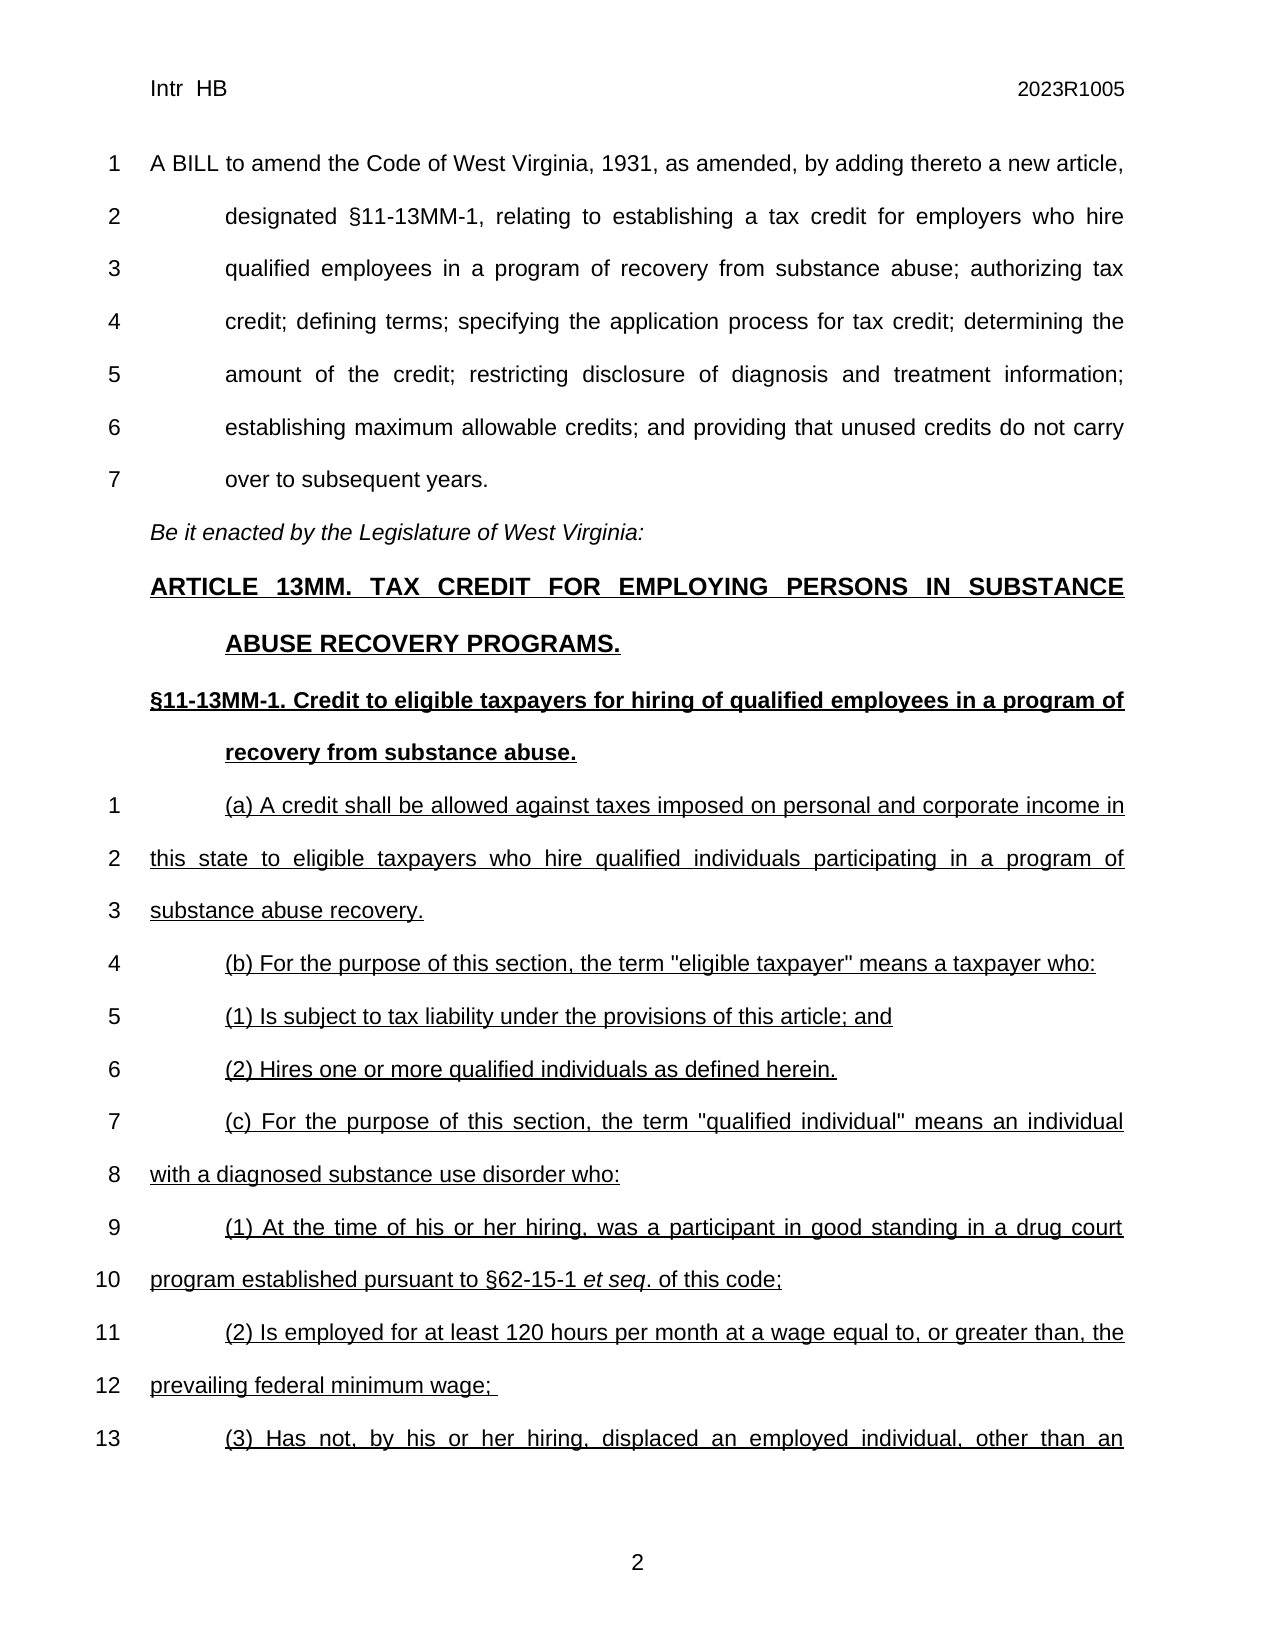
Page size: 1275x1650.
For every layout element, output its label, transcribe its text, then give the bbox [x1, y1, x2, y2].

subtitle §11-13MM-1. Credit to eligible taxpayers for hiring of qualified employees in a program of recovery from substance abuse. [150, 687, 1125, 709]
title A BILL to amend the Code of West Virginia, 1931, as amended, by adding thereto a new article, designated §11-13MM-1, relating to establishing a tax credit for employers who hire qualified employees in a program of recovery from substance abuse; authorizing tax credit; defining terms; specifying the application process for tax credit; determining the amount of the credit; restricting disclosure of diagnosis and treatment information; establishing maximum allowable credits; and providing that unused credits do not carry over to subsequent years. [150, 150, 1125, 493]
subtitle ARTICLE 13MM. TAX CREDIT FOR EMPLOYING PERSONS IN SUBSTANCE ABUSE RECOVERY PROGRAMS. [150, 572, 1125, 597]
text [150, 1424, 1125, 1451]
text (1) Is subject to tax liability under the provisions of this article; and [150, 1003, 1125, 1029]
text (a) A credit shall be allowed against taxes imposed on personal and corporate income in this state to eligible taxpayers who hire qualified individuals participating in a program of substance abuse recovery. [150, 869, 1125, 924]
text (a) A credit shall be allowed against taxes imposed on personal and corporate income in this state to eligible taxpayers who hire qualified individuals participating in a program of substance abuse recovery. [150, 792, 1125, 868]
text (c) For the purpose of this section, the term "qualified individual" means an individual with a diagnosed substance use disorder who: [150, 1108, 1125, 1187]
text (b) For the purpose of this section, the term "eligible taxpayer" means a taxpayer who: [150, 950, 1125, 977]
text (2) Is employed for at least 120 hours per month at a wage equal to, or greater than, the prevailing federal minimum wage; [150, 1319, 1125, 1398]
text (1) At the time of his or her hiring, was a participant in good standing in a drug court program established pursuant to §62-15-1 et seq. of this code; [150, 1214, 1125, 1293]
subtitle §11-13MM-1. Credit to eligible taxpayers for hiring of qualified employees in a program of recovery from substance abuse. [150, 711, 1125, 766]
text Be it enacted by the Legislature of West Virginia: [150, 519, 1125, 545]
subtitle ARTICLE 13MM. TAX CREDIT FOR EMPLOYING PERSONS IN SUBSTANCE ABUSE RECOVERY PROGRAMS. [150, 598, 1125, 658]
text (2) Hires one or more qualified individuals as defined herein. [150, 1056, 1125, 1082]
